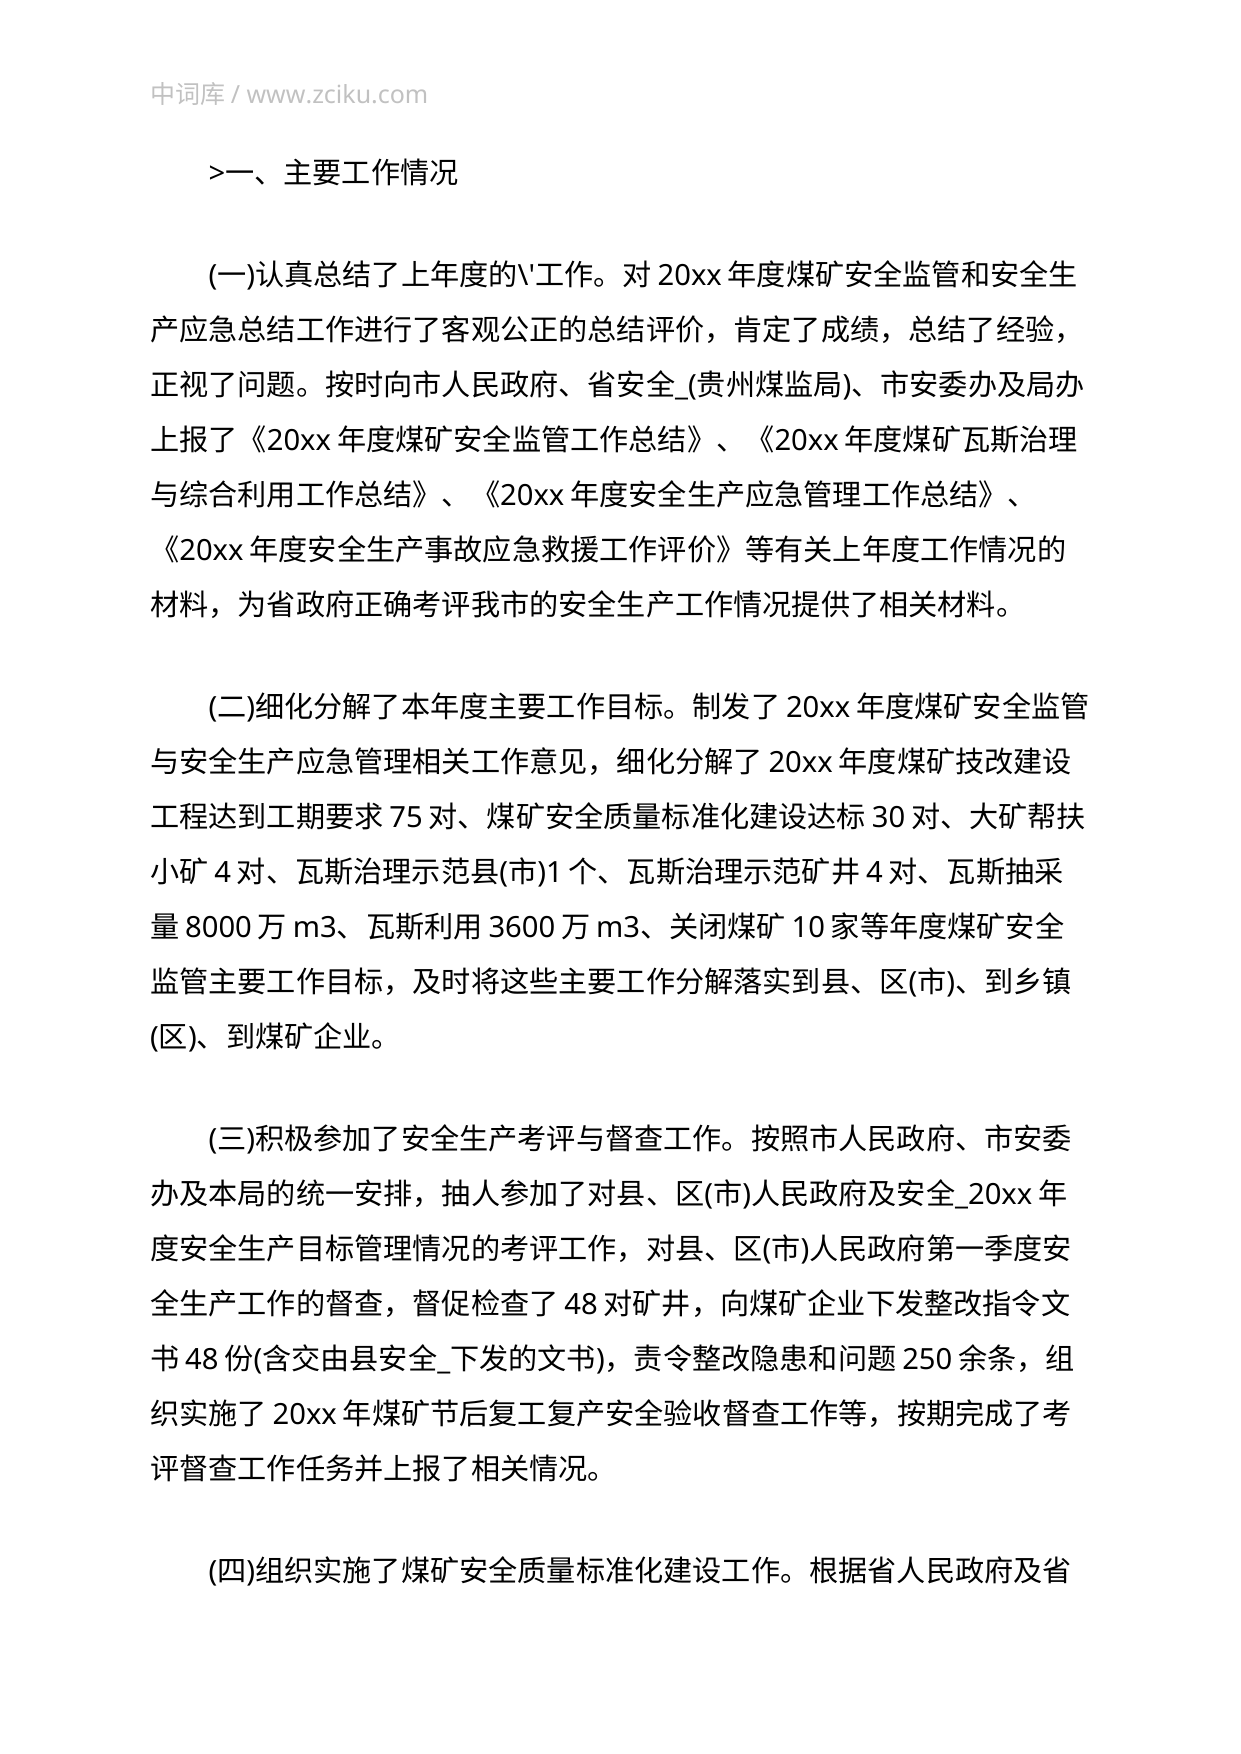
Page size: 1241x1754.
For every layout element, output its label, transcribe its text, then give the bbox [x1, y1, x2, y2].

text (一)认真总结了上年度的\'工作。对20xx年度煤矿安全监管和安全生产应急总结工作进行了客观公正的总结评价，肯定了成绩，总结了经验，正视了问题。按时向市人民政府、省安全_(贵州煤监局)、市安委办及局办上报了《20xx年度煤矿安全监管工作总结》、《20xx年度煤矿瓦斯治理与综合利用工作总结》、《20xx年度安全生产应急管理工作总结》、《20xx年度安全生产事故应急救援工作评价》等有关上年度工作情况的材料，为省政府正确考评我市的安全生产工作情况提供了相关材料。 [150, 252, 1090, 624]
text >一、主要工作情况 [150, 150, 1090, 192]
text (二)细化分解了本年度主要工作目标。制发了20xx年度煤矿安全监管与安全生产应急管理相关工作意见，细化分解了20xx年度煤矿技改建设工程达到工期要求75对、煤矿安全质量标准化建设达标30对、大矿帮扶小矿4对、瓦斯治理示范县(市)1个、瓦斯治理示范矿井4对、瓦斯抽采量8000万m3、瓦斯利用3600万m3、关闭煤矿10家等年度煤矿安全监管主要工作目标，及时将这些主要工作分解落实到县、区(市)、到乡镇(区)、到煤矿企业。 [150, 684, 1090, 1056]
text (三)积极参加了安全生产考评与督查工作。按照市人民政府、市安委办及本局的统一安排，抽人参加了对县、区(市)人民政府及安全_20xx年度安全生产目标管理情况的考评工作，对县、区(市)人民政府第一季度安全生产工作的督查，督促检查了48对矿井，向煤矿企业下发整改指令文书48份(含交由县安全_下发的文书)，责令整改隐患和问题250余条，组织实施了20xx年煤矿节后复工复产安全验收督查工作等，按期完成了考评督查工作任务并上报了相关情况。 [150, 1116, 1090, 1488]
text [150, 1547, 1090, 1590]
